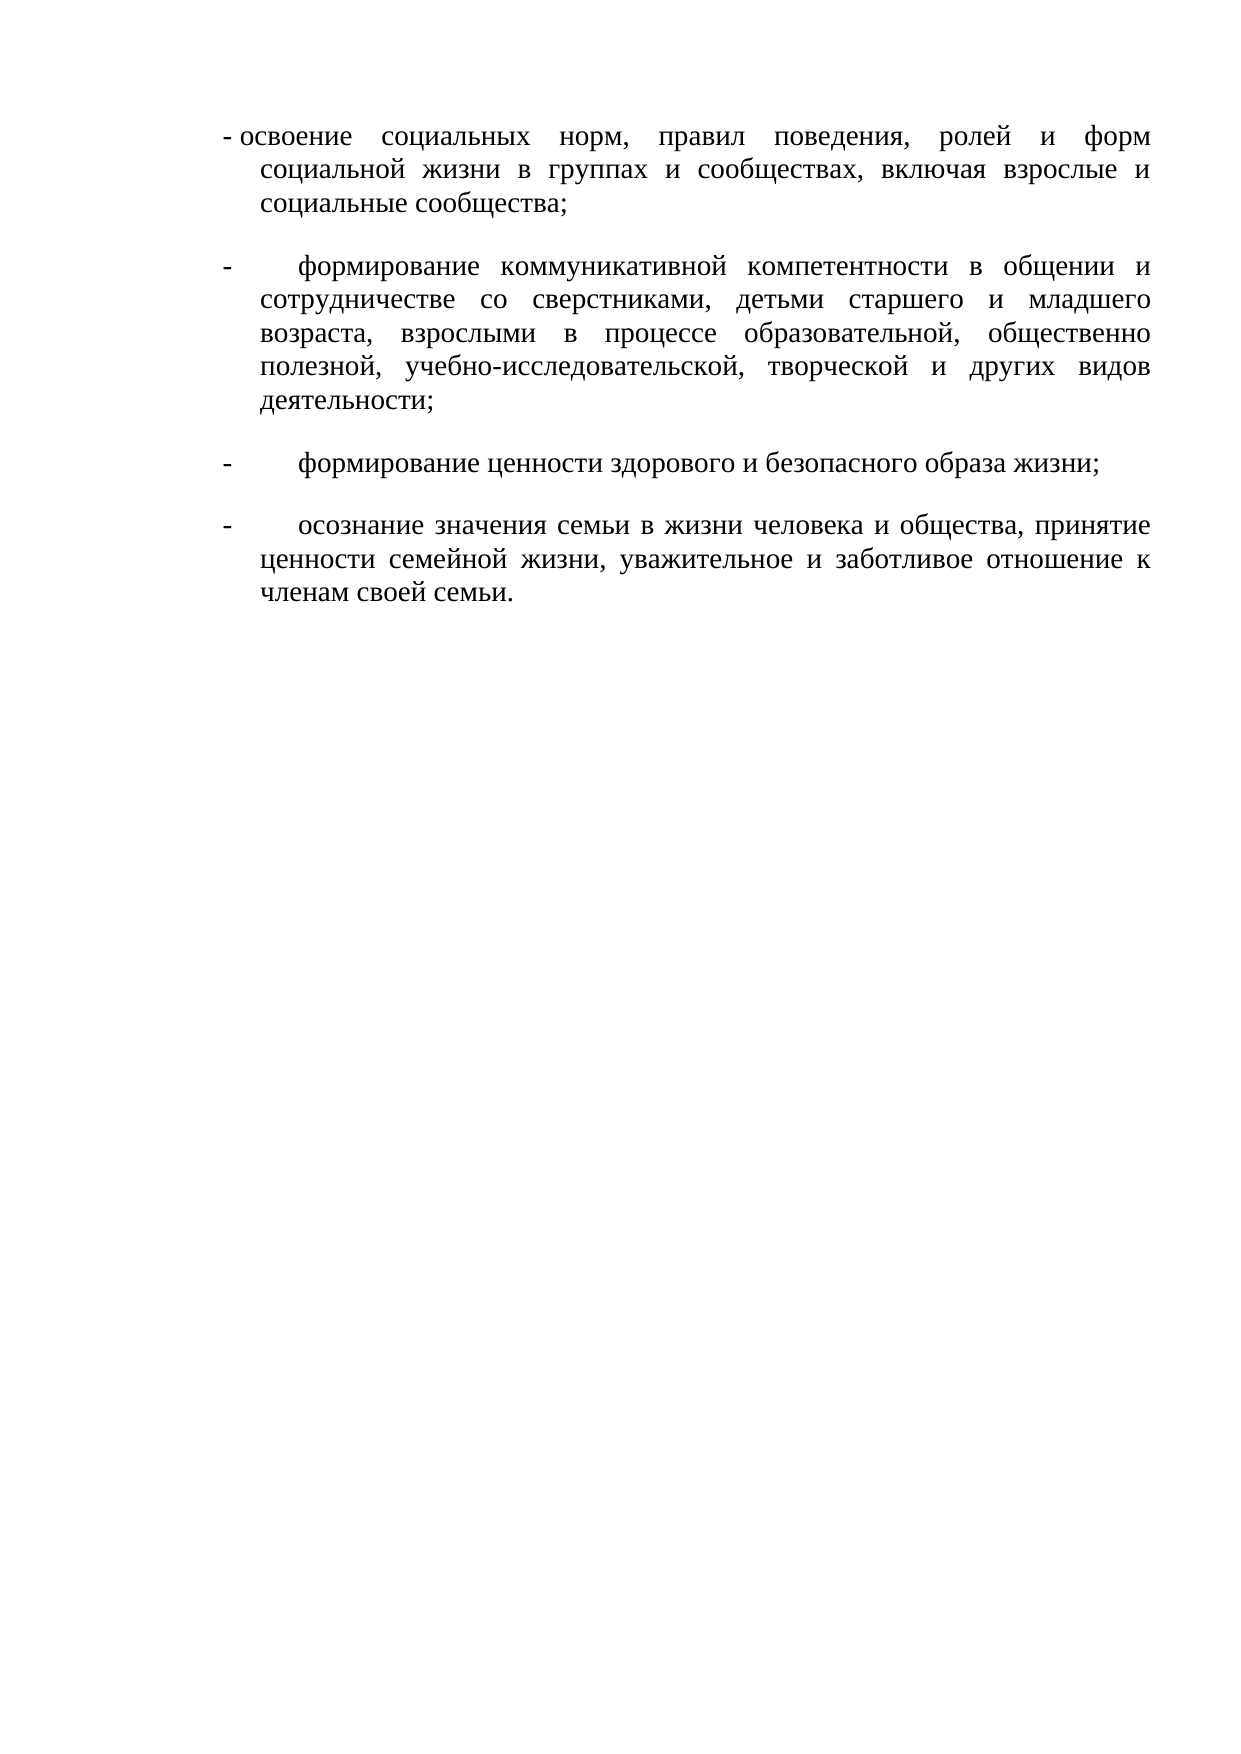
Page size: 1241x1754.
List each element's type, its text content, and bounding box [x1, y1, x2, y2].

text - освоение социальных норм, правил поведения, ролей и форм социальной жизни в группах и сообществах, включая взрослые и социальные сообщества; [222, 118, 1152, 219]
text - формирование коммуникативной компетентности в общении и сотрудничестве со сверстниками, детьми старшего и младшего возраста, взрослыми в процессе образовательной, общественно полезной, учебно-исследовательской, творческой и других видов деятельности; [222, 248, 1152, 416]
text - осознание значения семьи в жизни человека и общества, принятие ценности семейной жизни, уважительное и заботливое отношение к членам своей семьи. [222, 507, 1152, 608]
text - формирование ценности здорового и безопасного образа жизни; [222, 445, 1152, 478]
